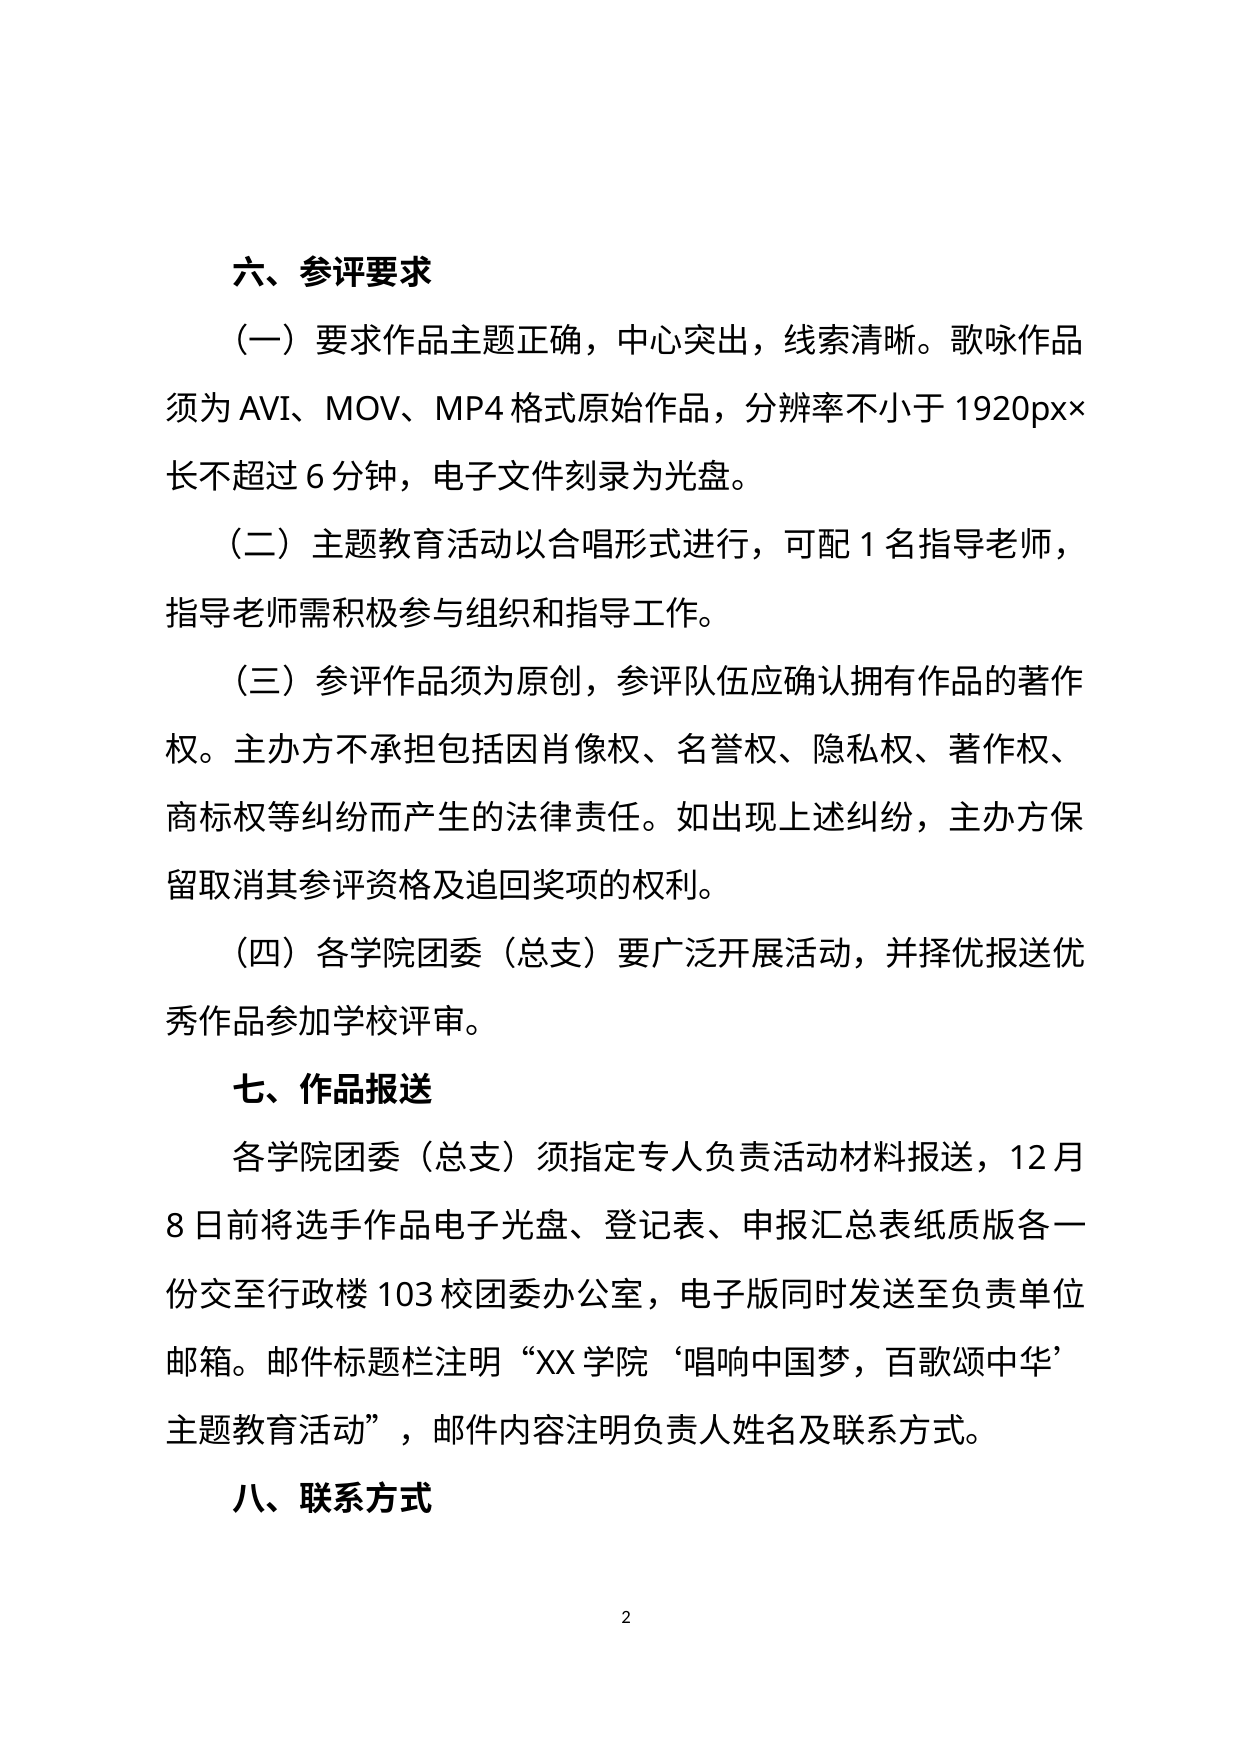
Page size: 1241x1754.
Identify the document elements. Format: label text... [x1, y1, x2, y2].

text （三）参评作品须为原创，参评队伍应确认拥有作品的著作权。主办方不承担包括因肖像权、名誉权、隐私权、著作权、商标权等纠纷而产生的法律责任。如出现上述纠纷，主办方保留取消其参评资格及追回奖项的权利。 [165, 644, 1087, 917]
text 八、联系方式 [165, 1462, 1087, 1530]
text （一）要求作品主题正确，中心突出，线索清晰。歌咏作品须为AVI、MOV、MP4格式原始作品，分辨率不小于1920px×长不超过6分钟，电子文件刻录为光盘。 [165, 304, 1087, 508]
text （四）各学院团委（总支）要广泛开展活动，并择优报送优秀作品参加学校评审。 [165, 917, 1087, 1053]
text 各学院团委（总支）须指定专人负责活动材料报送，12月8日前将选手作品电子光盘、登记表、申报汇总表纸质版各一份交至行政楼103校团委办公室，电子版同时发送至负责单位邮箱。邮件标题栏注明“XX学院‘唱响中国梦，百歌颂中华’主题教育活动”，邮件内容注明负责人姓名及联系方式。 [165, 1121, 1087, 1462]
text 六、参评要求 [165, 236, 1087, 304]
text 七、作品报送 [165, 1053, 1087, 1121]
text （二）主题教育活动以合唱形式进行，可配1名指导老师，指导老师需积极参与组织和指导工作。 [165, 508, 1087, 644]
